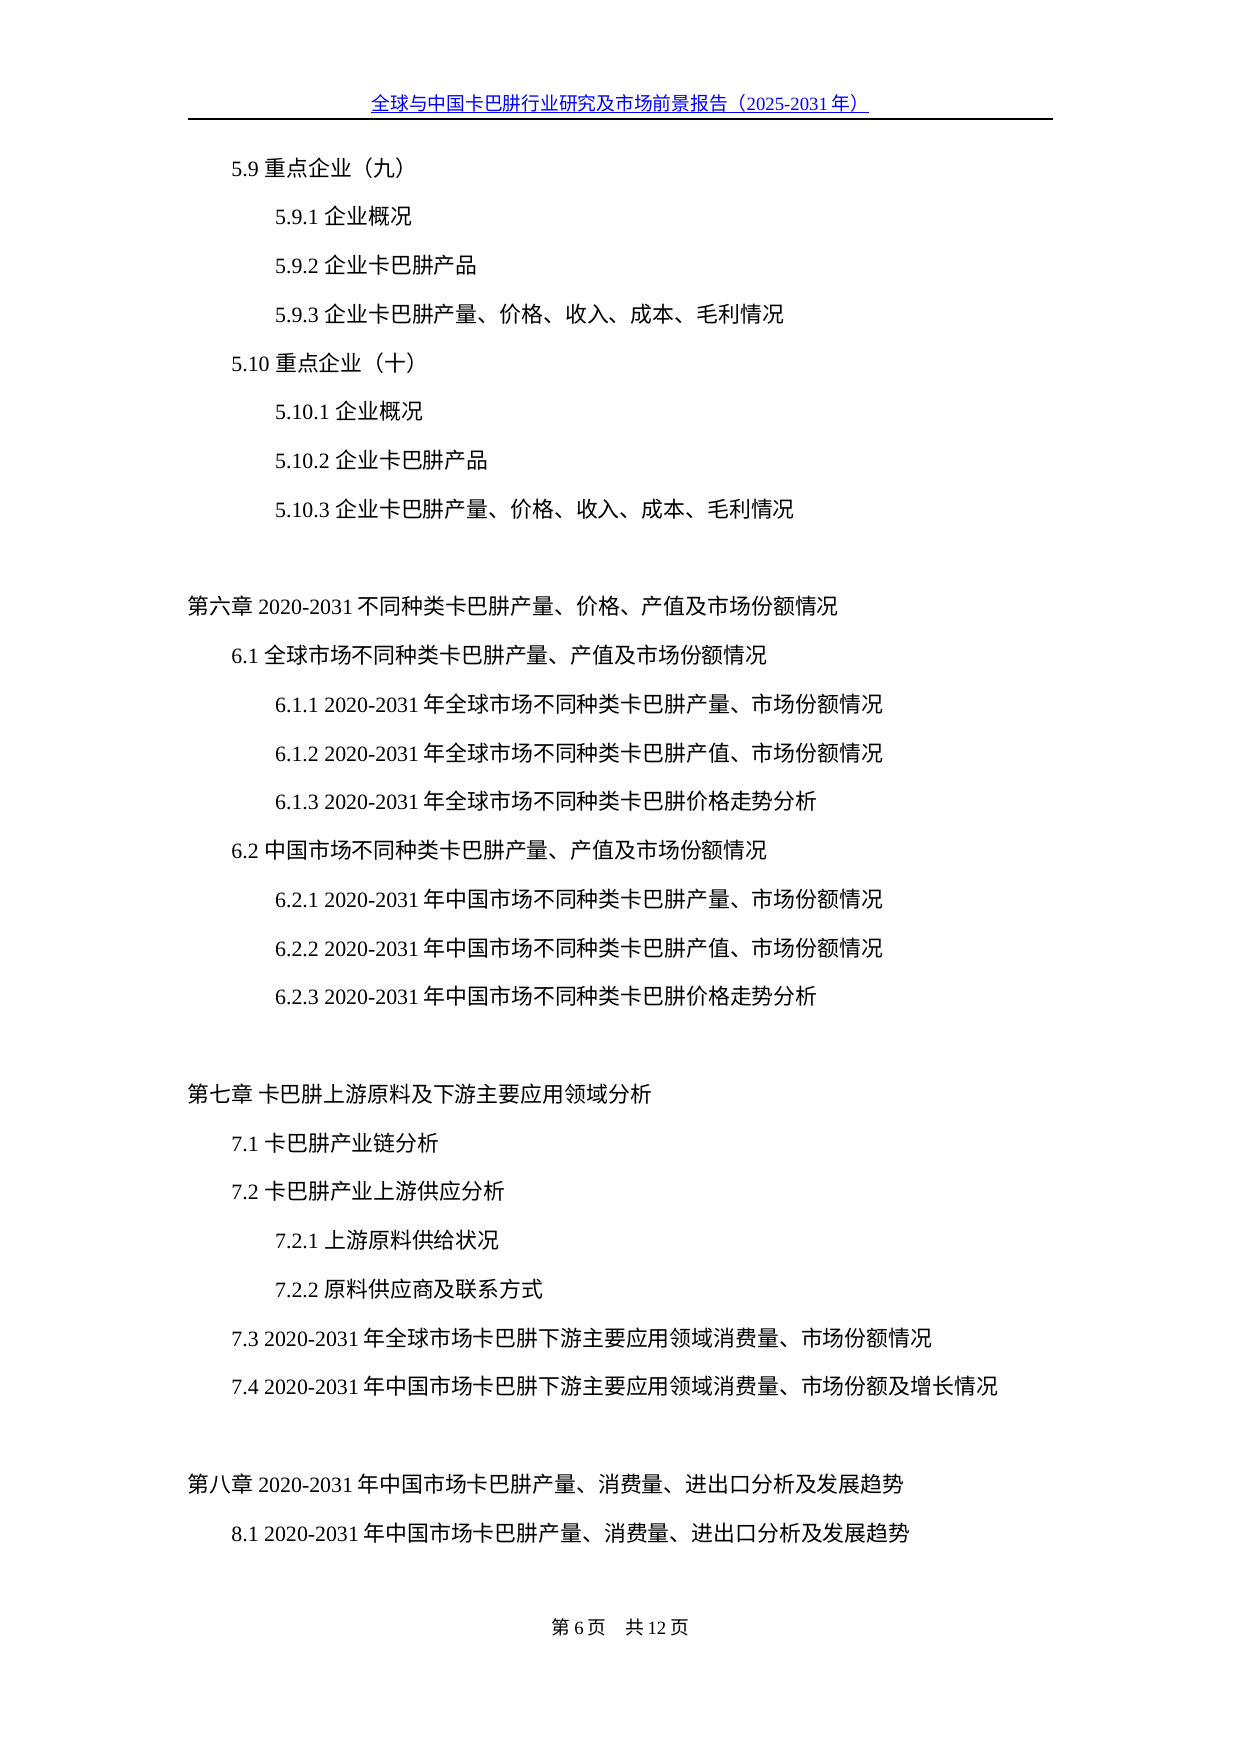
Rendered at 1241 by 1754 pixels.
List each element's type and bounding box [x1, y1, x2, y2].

text [187, 150, 1053, 1548]
